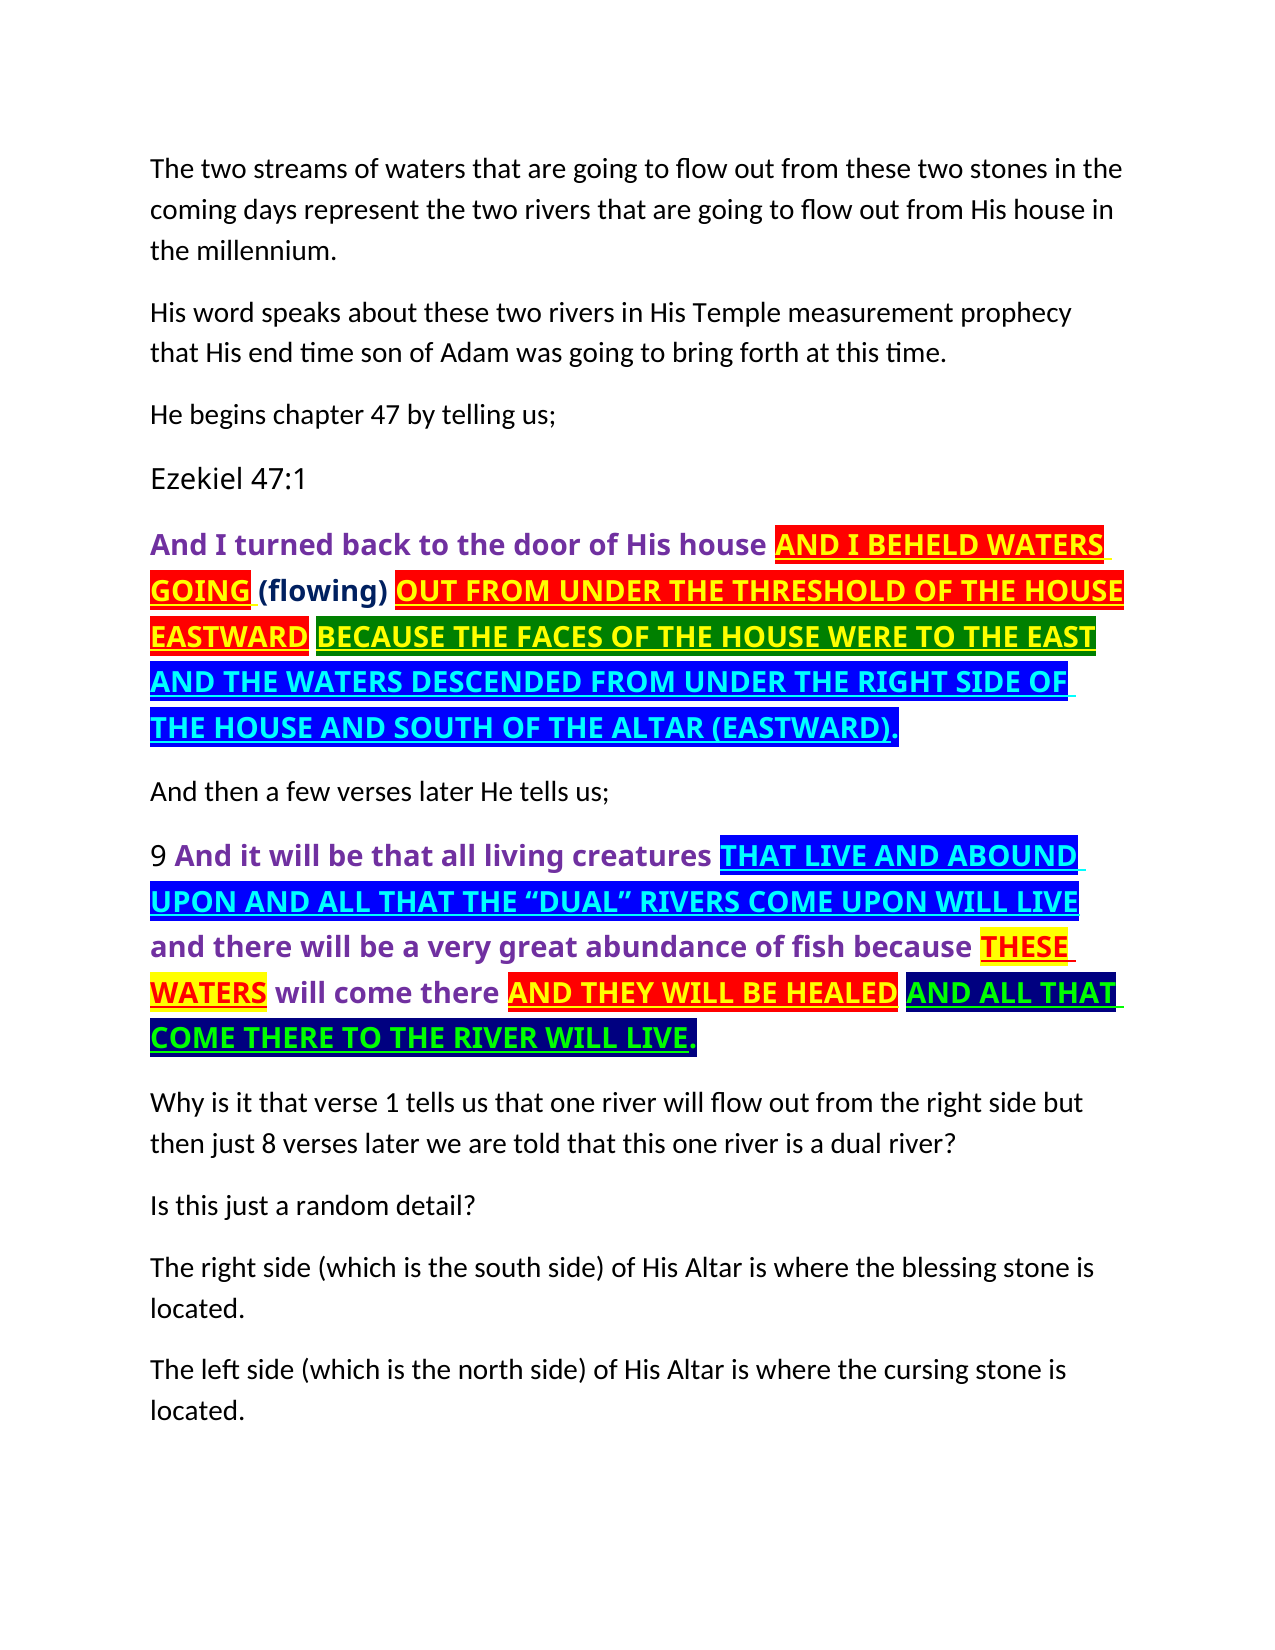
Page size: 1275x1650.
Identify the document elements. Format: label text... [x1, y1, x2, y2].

text The right side (which is the south side) of His Altar is where the blessing stone is located. [150, 1249, 1125, 1325]
text Is this just a random detail? [150, 1187, 1125, 1223]
text Why is it that verse 1 tells us that one river will flow out from the right side but then just 8 verses later we are told that this one river is a dual river? [150, 1084, 1125, 1161]
text 9 And it will be that all living creatures THAT LIVE AND ABOUND UPON AND ALL THAT THE “DUAL” RIVERS COME UPON WILL LIVE and there will be a very great abundance of fish because THESE WATERS will come there AND THEY WILL BE HEALED AND ALL THAT COME THERE TO THE RIVER WILL LIVE. [150, 835, 1125, 1057]
text Ezekiel 47:1 [150, 458, 1125, 498]
text And I turned back to the door of His house AND I BEHELD WATERS GOING (flowing) OUT FROM UNDER THE THRESHOLD OF THE HOUSE EASTWARD BECAUSE THE FACES OF THE HOUSE WERE TO THE EAST AND THE WATERS DESCENDED FROM UNDER THE RIGHT SIDE OF THE HOUSE AND SOUTH OF THE ALTAR (EASTWARD). [150, 524, 1125, 747]
text His word speaks about these two rivers in His Temple measurement prophecy that His end time son of Adam was going to bring forth at this time. [150, 294, 1125, 370]
text He begins chapter 47 by telling us; [150, 396, 1125, 432]
text The left side (which is the north side) of His Altar is where the cursing stone is located. [150, 1351, 1125, 1428]
text And then a few verses later He tells us; [150, 773, 1125, 809]
text The two streams of waters that are going to flow out from these two stones in the coming days represent the two rivers that are going to flow out from His house in the millennium. [150, 150, 1125, 267]
